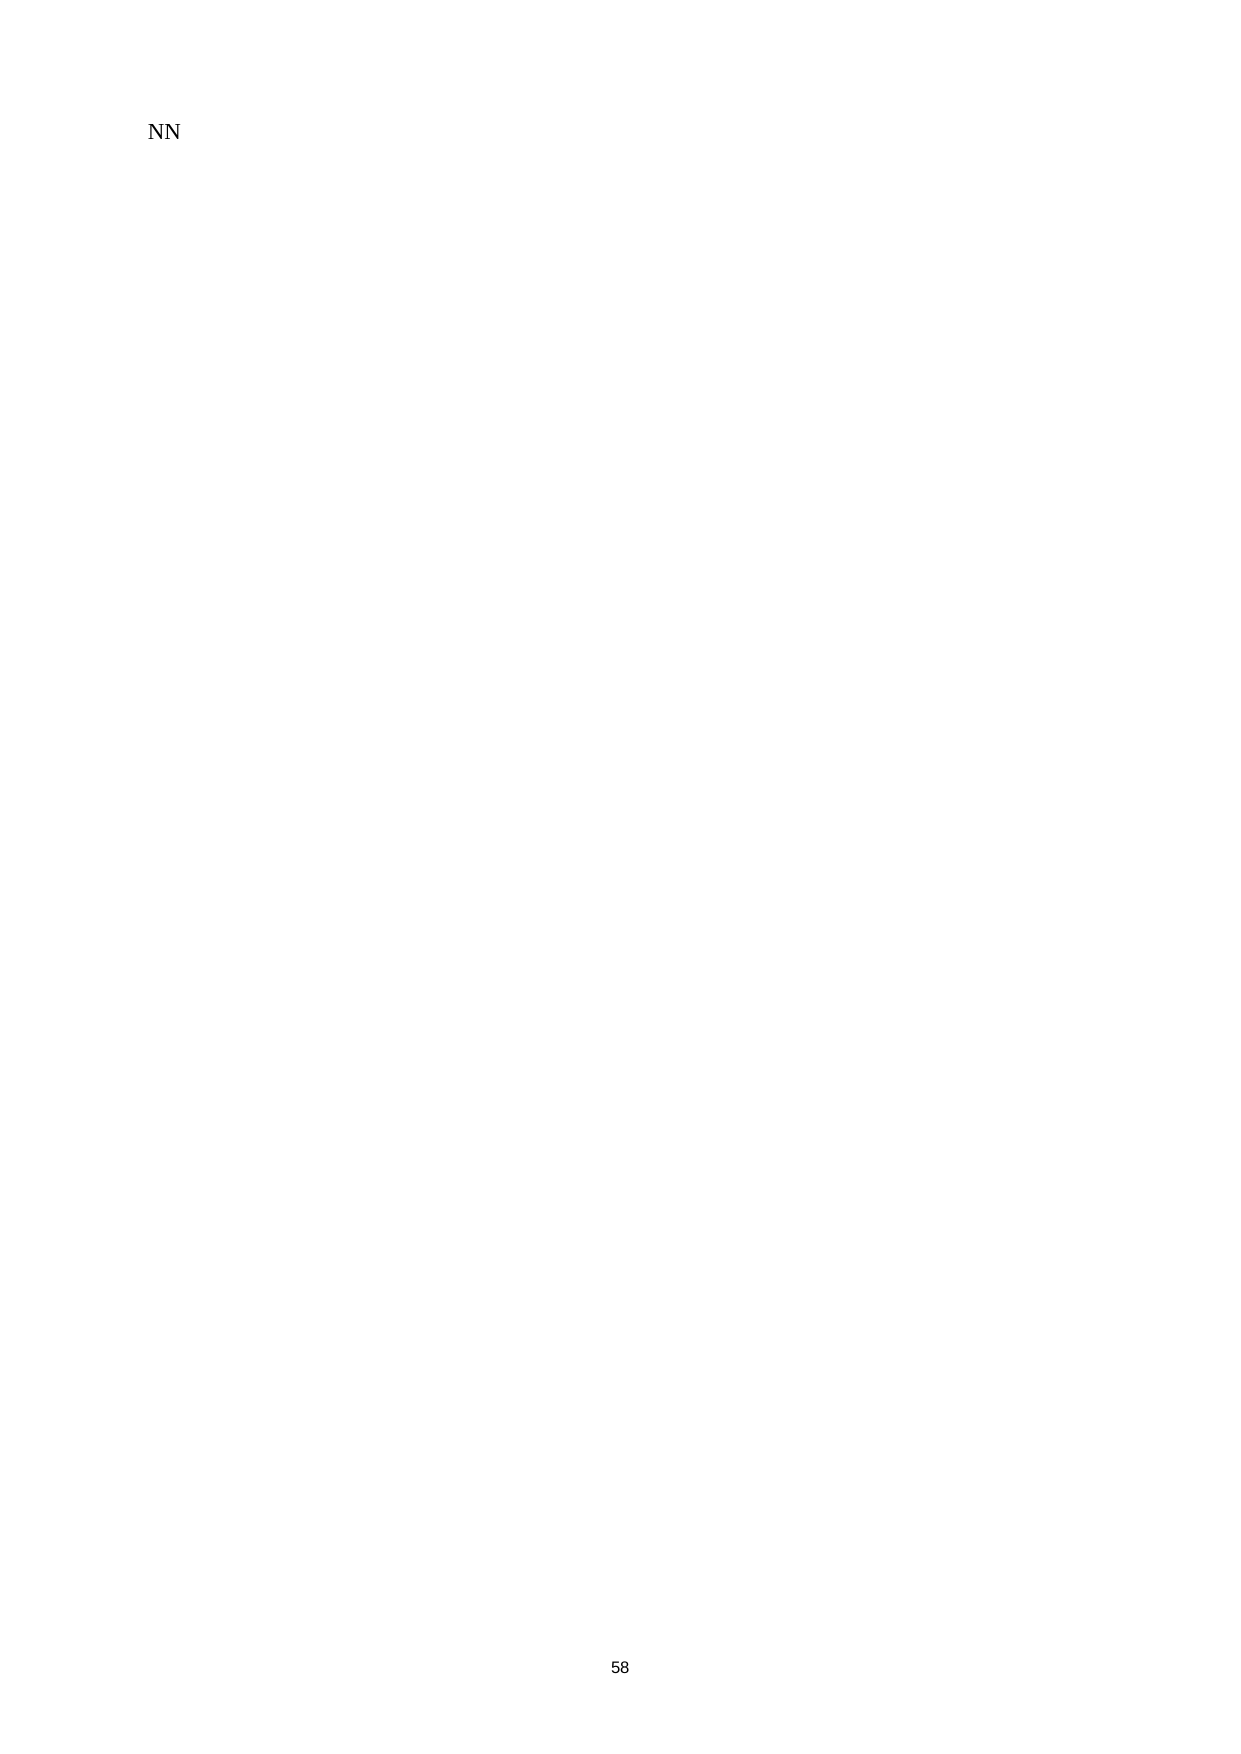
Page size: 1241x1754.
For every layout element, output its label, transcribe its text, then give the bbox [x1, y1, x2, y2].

text NN [148, 118, 1092, 144]
